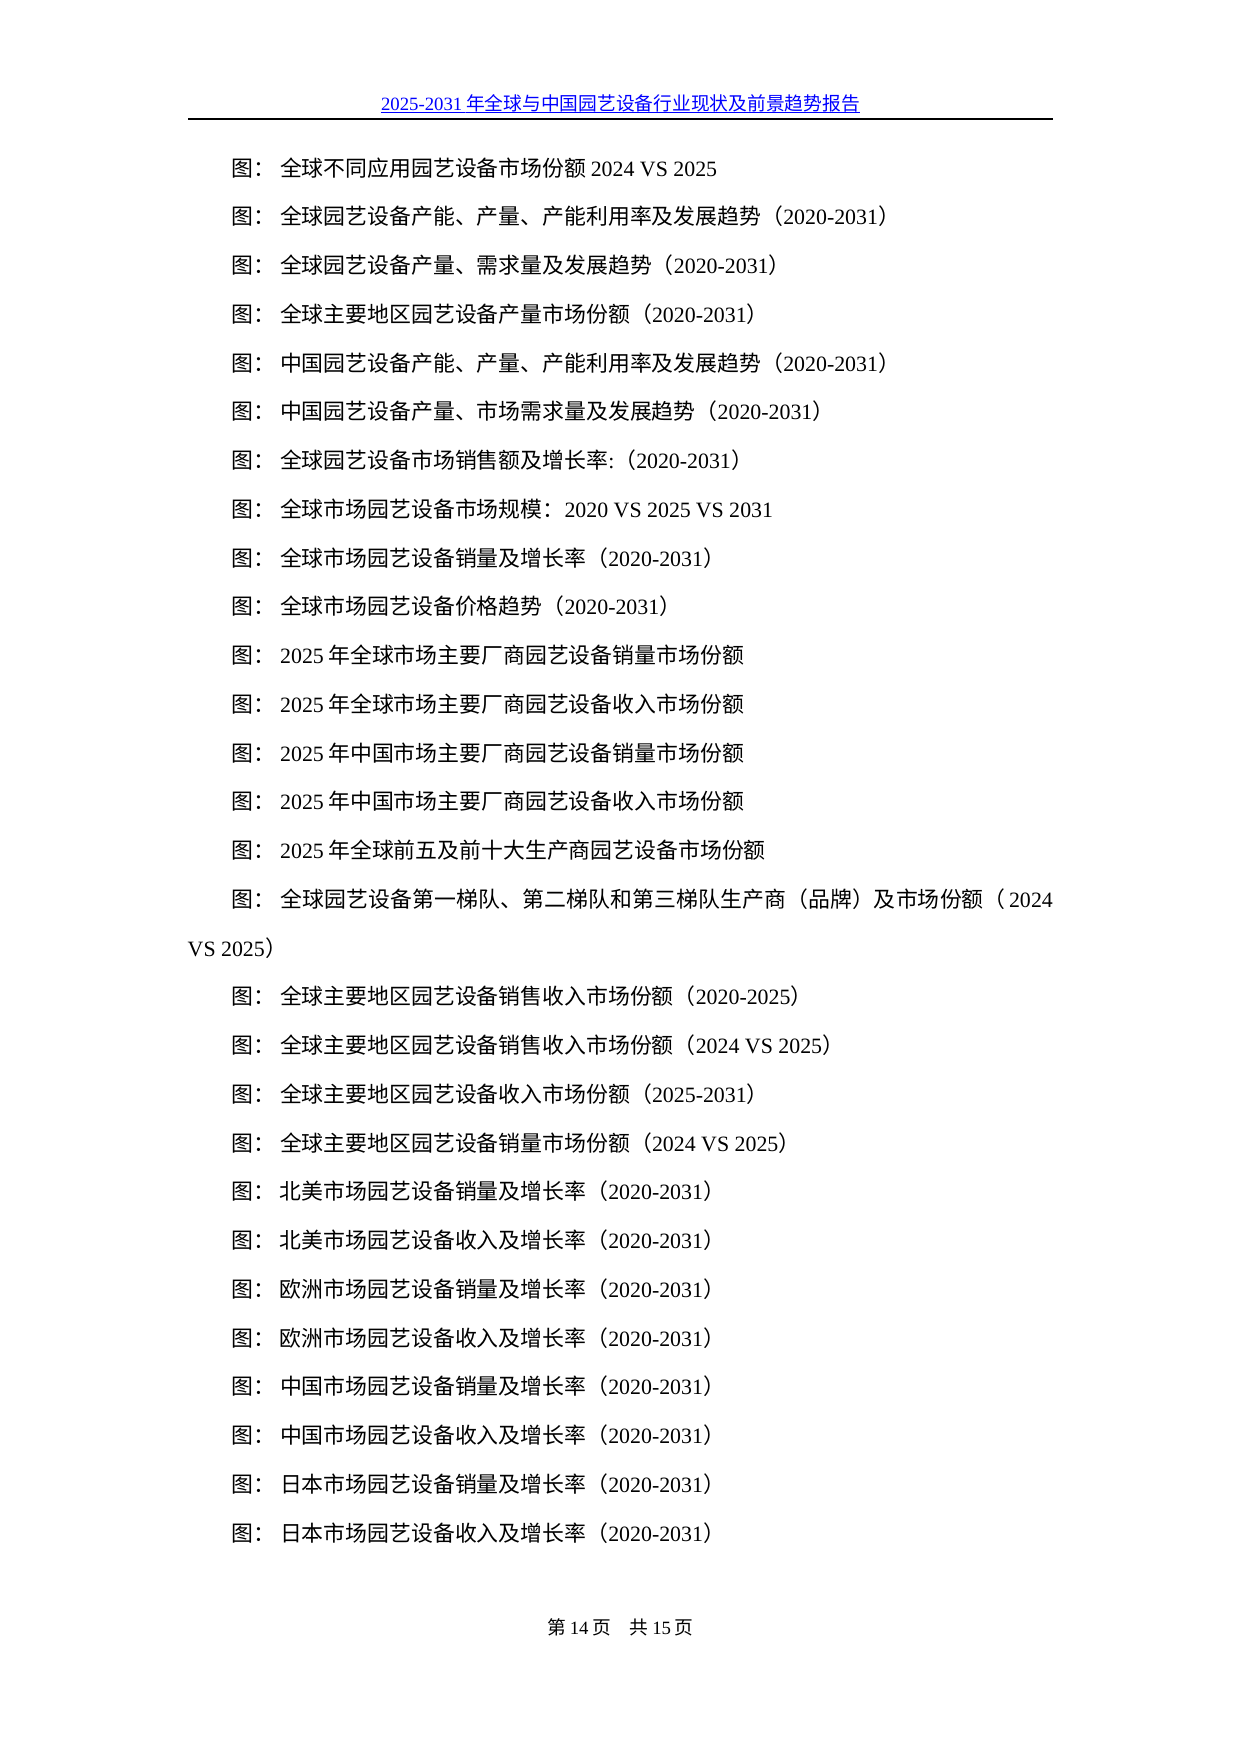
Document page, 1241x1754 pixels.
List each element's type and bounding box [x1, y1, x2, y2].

text [187, 150, 1053, 1548]
